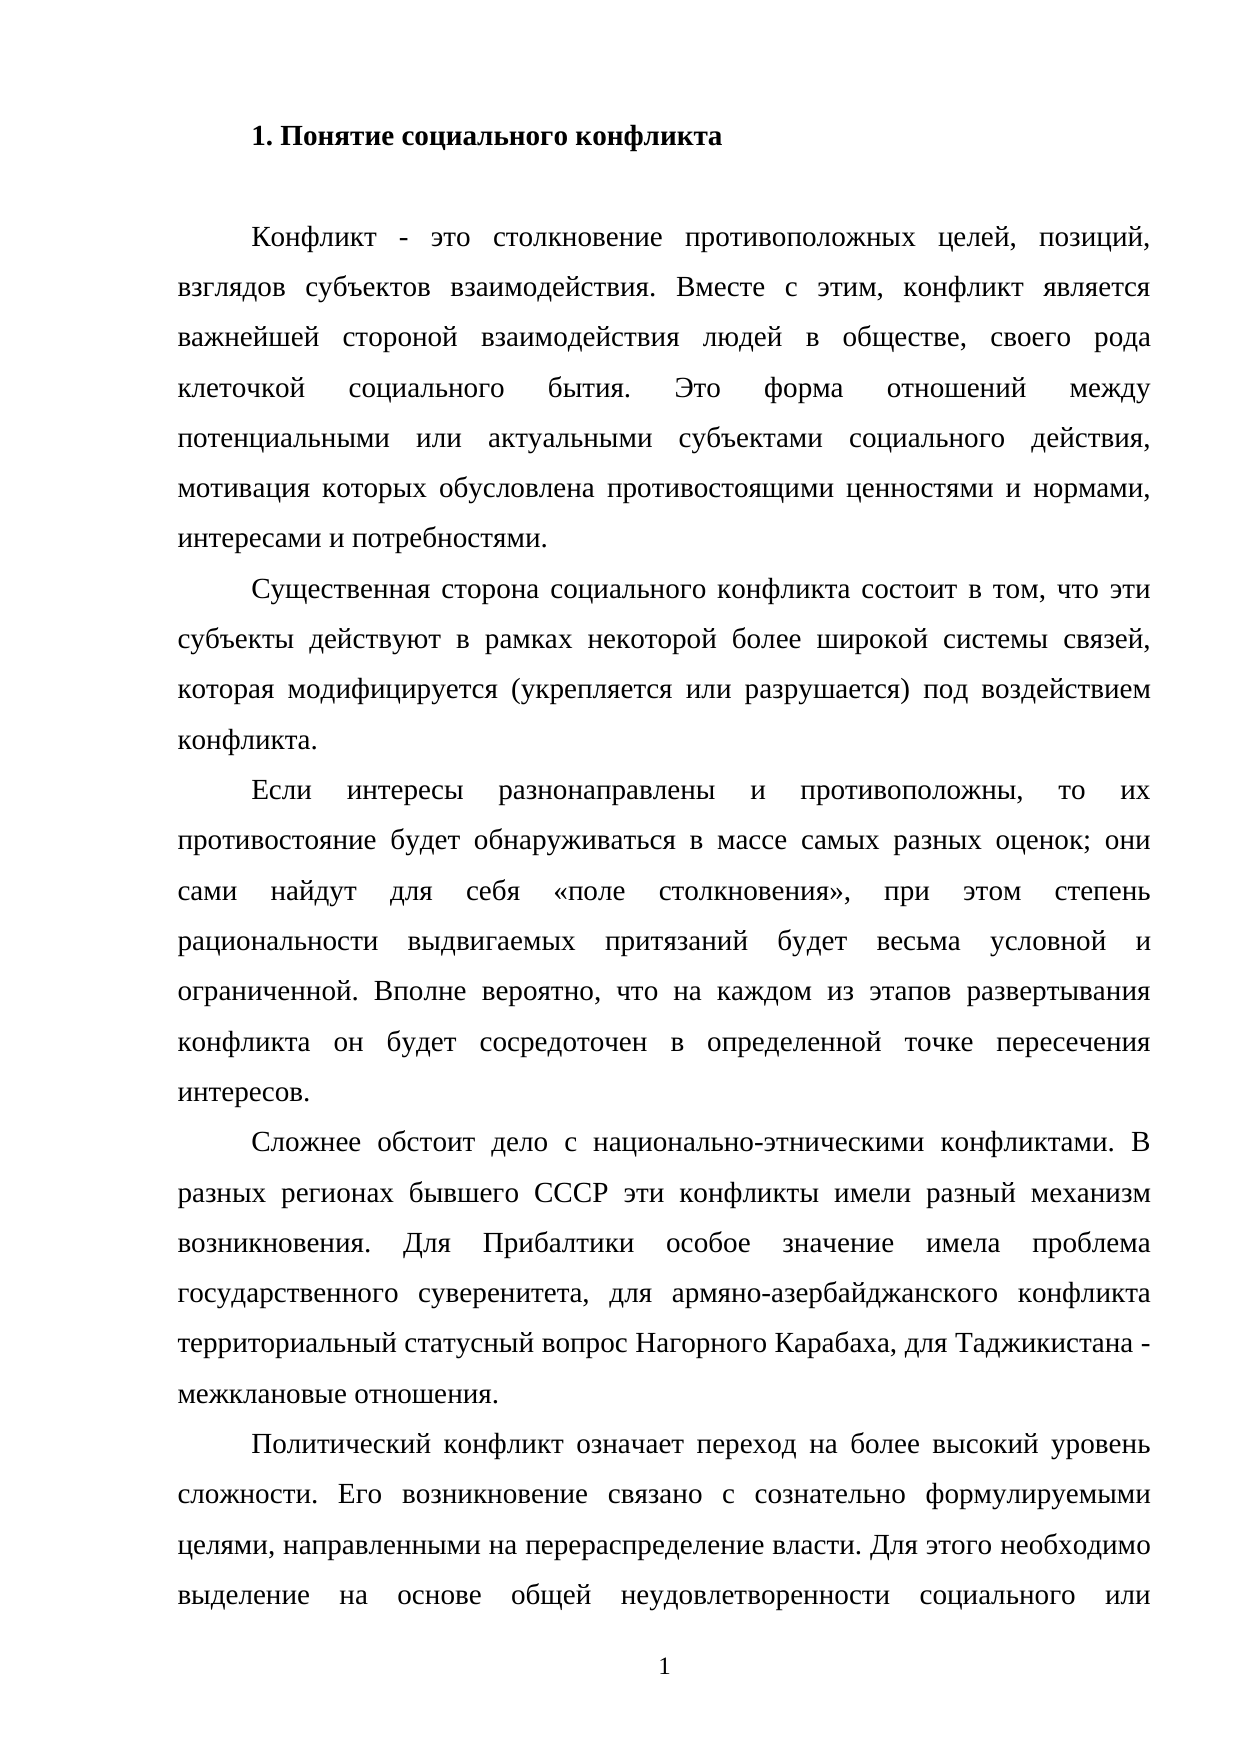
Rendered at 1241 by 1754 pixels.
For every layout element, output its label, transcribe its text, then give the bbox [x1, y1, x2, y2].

text Сложнее обстоит дело с национально-этническими конфликтами. В разных регионах бывшего СССР эти конфликты имели разный механизм возникновения. Для Прибалтики особое значение имела проблема государственного суверенитета, для армяно-азербайджанского конфликта территориальный статусный вопрос Нагорного Карабаха, для Таджикистана - межклановые отношения. [177, 1124, 1152, 1409]
text 1. Понятие социального конфликта [177, 118, 1152, 152]
text Если интересы разнонаправлены и противоположны, то их противостояние будет обнаруживаться в массе самых разных оценок; они сами найдут для себя «поле столкновения», при этом степень рациональности выдвигаемых притязаний будет весьма условной и ограниченной. Вполне вероятно, что на каждом из этапов развертывания конфликта он будет сосредоточен в определенной точке пересечения интересов. [177, 772, 1152, 1108]
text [177, 1426, 1152, 1611]
text Конфликт - это столкновение противоположных целей, позиций, взглядов субъектов взаимодействия. Вместе с этим, конфликт является важнейшей стороной взаимодействия людей в обществе, своего рода клеточкой социального бытия. Это форма отношений между потенциальными или актуальными субъектами социального действия, мотивация которых обусловлена противостоящими ценностями и нормами, интересами и потребностями. [177, 219, 1152, 554]
text Существенная сторона социального конфликта состоит в том, что эти субъекты действуют в рамках некоторой более широкой системы связей, которая модифицируется (укрепляется или разрушается) под воздействием конфликта. [177, 571, 1152, 755]
